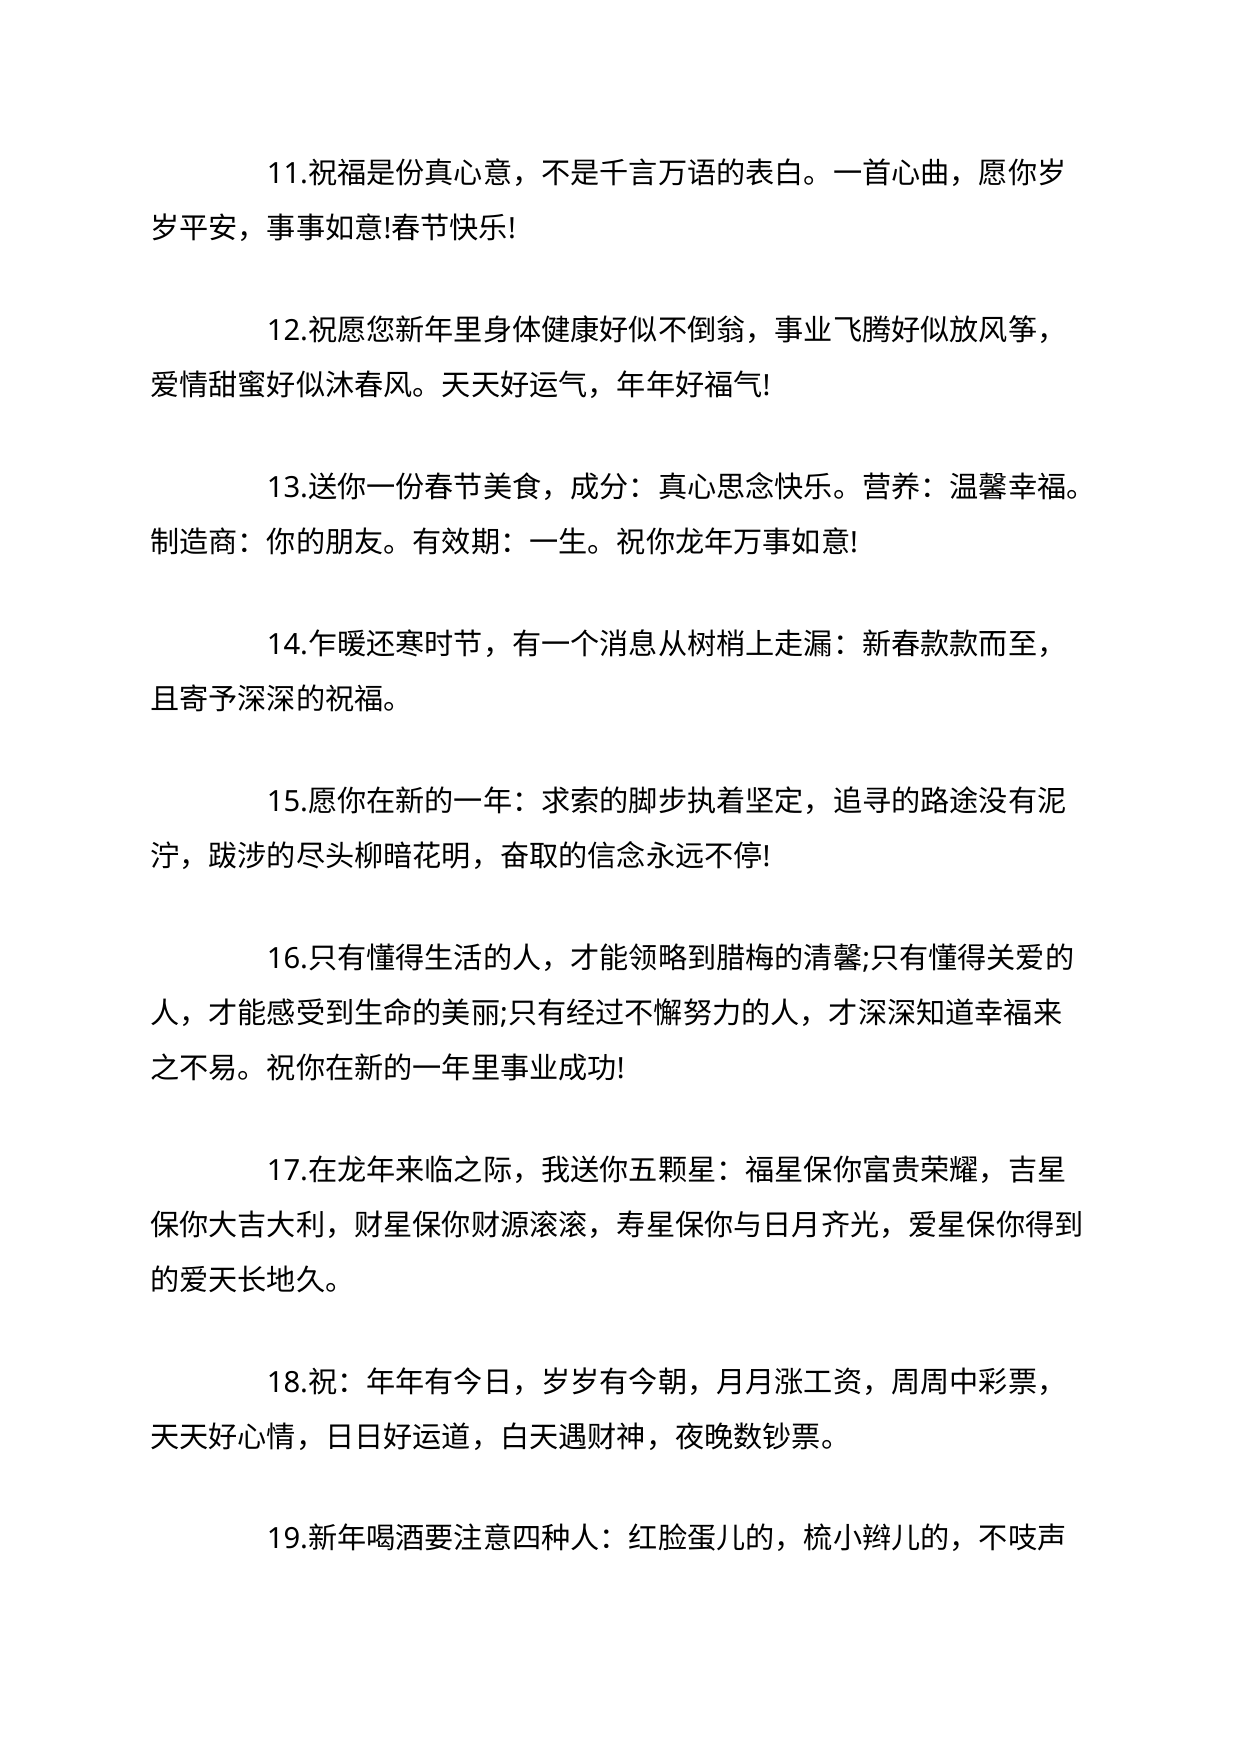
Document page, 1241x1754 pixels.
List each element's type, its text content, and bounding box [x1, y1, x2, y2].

text 18.祝：年年有今日，岁岁有今朝，月月涨工资，周周中彩票，天天好心情，日日好运道，白天遇财神，夜晚数钞票。 [150, 1358, 1090, 1456]
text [150, 1515, 1090, 1557]
text 15.愿你在新的一年：求索的脚步执着坚定，追寻的路途没有泥泞，跋涉的尽头柳暗花明，奋取的信念永远不停! [150, 778, 1090, 875]
text 14.乍暖还寒时节，有一个消息从树梢上走漏：新春款款而至，且寄予深深的祝福。 [150, 621, 1090, 718]
text 16.只有懂得生活的人，才能领略到腊梅的清馨;只有懂得关爱的人，才能感受到生命的美丽;只有经过不懈努力的人，才深深知道幸福来之不易。祝你在新的一年里事业成功! [150, 935, 1090, 1087]
text 17.在龙年来临之际，我送你五颗星：福星保你富贵荣耀，吉星保你大吉大利，财星保你财源滚滚，寿星保你与日月齐光，爱星保你得到的爱天长地久。 [150, 1147, 1090, 1299]
text 13.送你一份春节美食，成分：真心思念快乐。营养：温馨幸福。制造商：你的朋友。有效期：一生。祝你龙年万事如意! [150, 464, 1090, 561]
text 11.祝福是份真心意，不是千言万语的表白。一首心曲，愿你岁岁平安，事事如意!春节快乐! [150, 150, 1090, 247]
text 12.祝愿您新年里身体健康好似不倒翁，事业飞腾好似放风筝，爱情甜蜜好似沐春风。天天好运气，年年好福气! [150, 307, 1090, 404]
